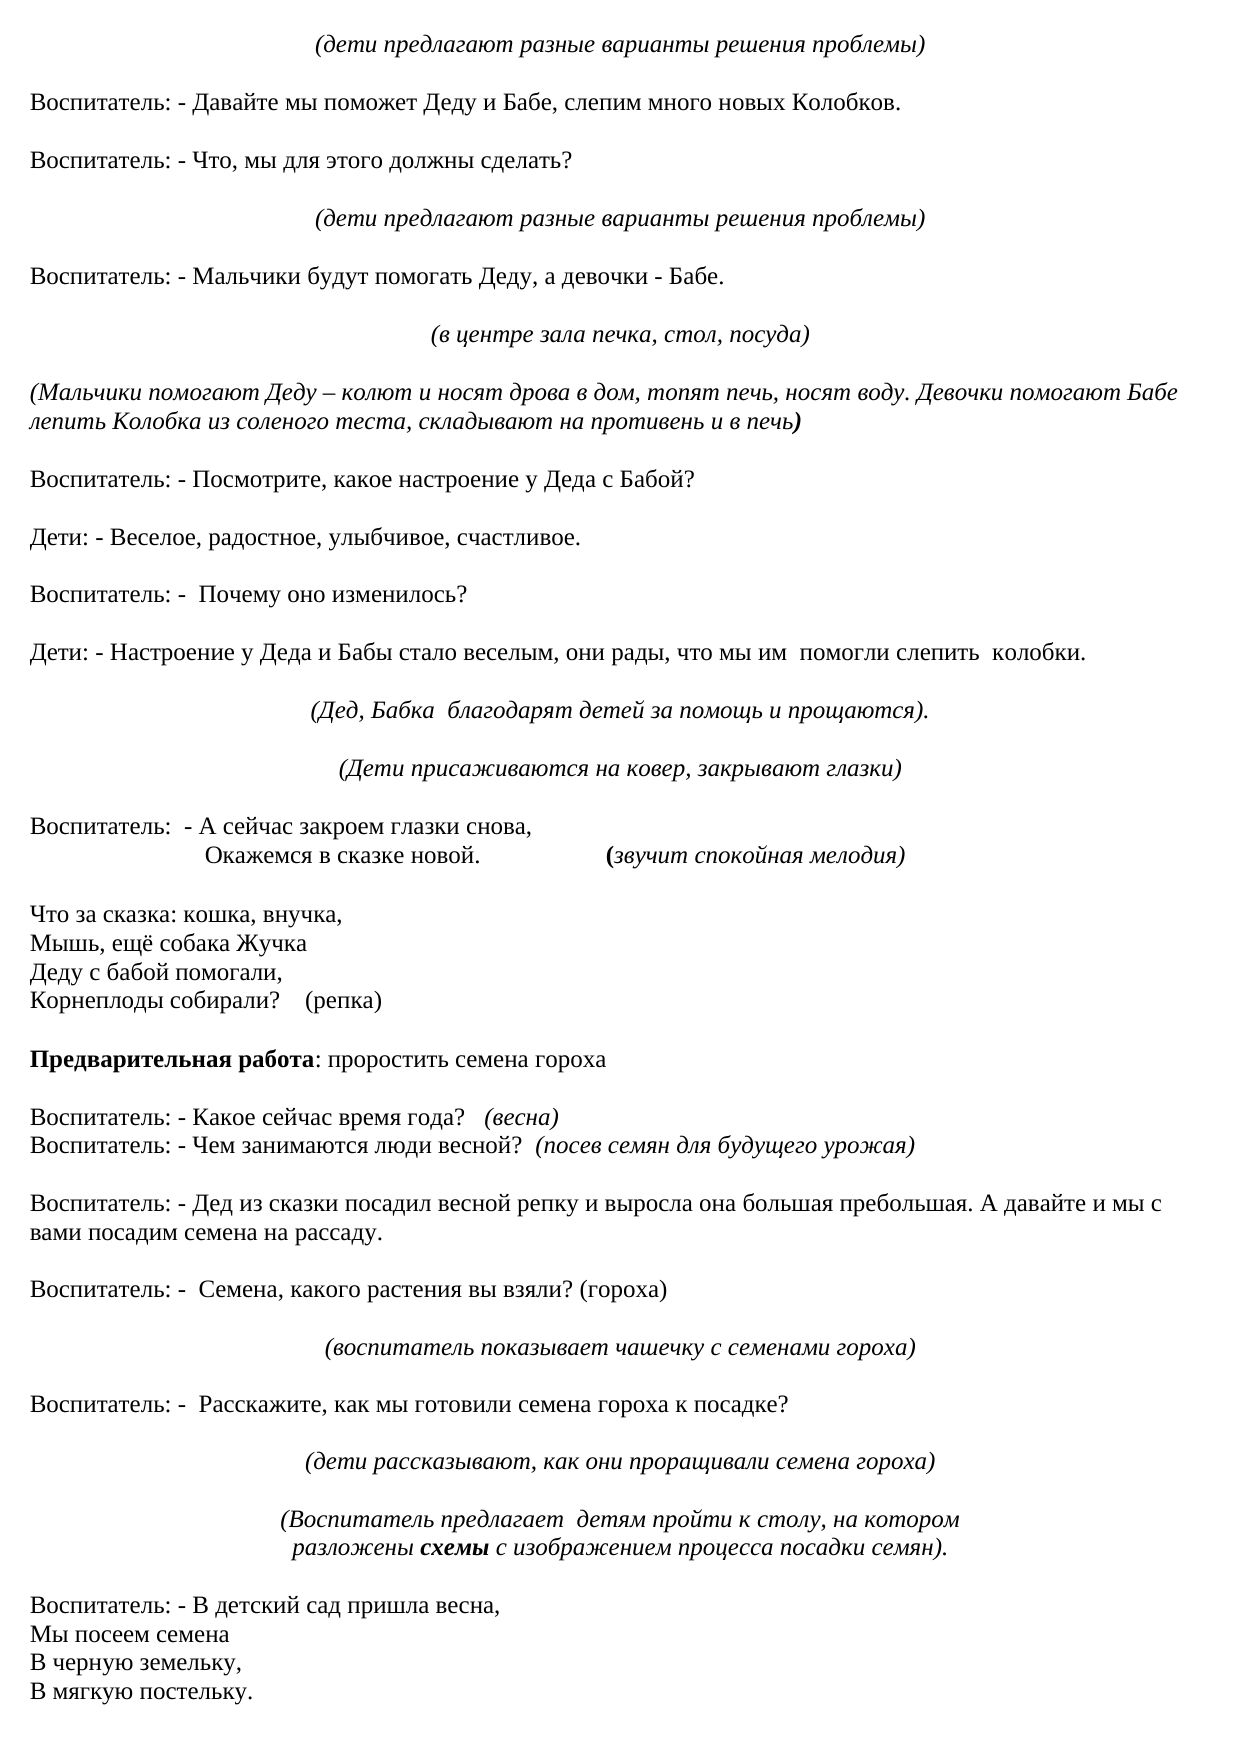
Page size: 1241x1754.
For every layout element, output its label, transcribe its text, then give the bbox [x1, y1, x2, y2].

text Окажемся в сказке новой. (звучит спокойная мелодия) [29, 840, 1211, 869]
text Воспитатель: - Дед из сказки посадил весной репку и выросла она большая пребольшая. А давайте и мы с вами посадим семена на рассаду. [29, 1188, 1211, 1246]
text Дети: - Настроение у Деда и Бабы стало веселым, они рады, что мы им помогли слепить колобки. [29, 637, 1211, 666]
text (Воспитатель предлагает детям пройти к столу, на котором [29, 1504, 1211, 1532]
text Воспитатель: - Мальчики будут помогать Деду, а девочки - Бабе. [29, 261, 1211, 290]
text Воспитатель: - Расскажите, как мы готовили семена гороха к посадке? [29, 1389, 1211, 1418]
text Воспитатель: - Почему оно изменилось? [29, 579, 1211, 608]
table_header Что за сказка: кошка, внучка, Мышь, ещё собака Жучка Деду с бабой помогали, Корнеплоды собирали? (репка) [28, 898, 390, 1016]
text Предварительная работа: проростить семена гороха [29, 1044, 1211, 1073]
text Воспитатель: - Давайте мы поможет Деду и Бабе, слепим много новых Колобков. [29, 87, 1211, 116]
text Воспитатель: - Что, мы для этого должны сделать? [29, 145, 1211, 174]
text Мы посеем семена [29, 1619, 1211, 1647]
text (Дети присаживаются на ковер, закрывают глазки) [29, 753, 1211, 782]
text В мягкую постельку. [29, 1676, 1211, 1705]
text (Мальчики помогают Деду – колют и носят дрова в дом, топят печь, носят воду. Девочки помогают Бабе лепить Колобка из соленого теста, складывают на противень и в печь) [29, 377, 1211, 434]
text (в центре зала печка, стол, посуда) [29, 319, 1211, 348]
text (Дед, Бабка благодарят детей за помощь и прощаются). [29, 695, 1211, 724]
text (воспитатель показывает чашечку с семенами гороха) [29, 1332, 1211, 1361]
text Воспитатель: - В детский сад пришла весна, [29, 1590, 1211, 1619]
text Воспитатель: - Семена, какого растения вы взяли? (гороха) [29, 1274, 1211, 1303]
text (дети предлагают разные варианты решения проблемы) [29, 203, 1211, 232]
text В черную земельку, [29, 1647, 1211, 1676]
text (дети рассказывают, как они проращивали семена гороха) [29, 1446, 1211, 1475]
text (дети предлагают разные варианты решения проблемы) [29, 29, 1211, 58]
text Дети: - Веселое, радостное, улыбчивое, счастливое. [29, 522, 1211, 550]
text Воспитатель: - Какое сейчас время года? (весна) [29, 1102, 1211, 1131]
text разложены схемы с изображением процесса посадки семян). [29, 1532, 1211, 1561]
text Воспитатель: - Посмотрите, какое настроение у Деда с Бабой? [29, 464, 1211, 492]
text Воспитатель: - А сейчас закроем глазки снова, [29, 811, 1211, 840]
text Воспитатель: - Чем занимаются люди весной? (посев семян для будущего урожая) [29, 1131, 1211, 1159]
